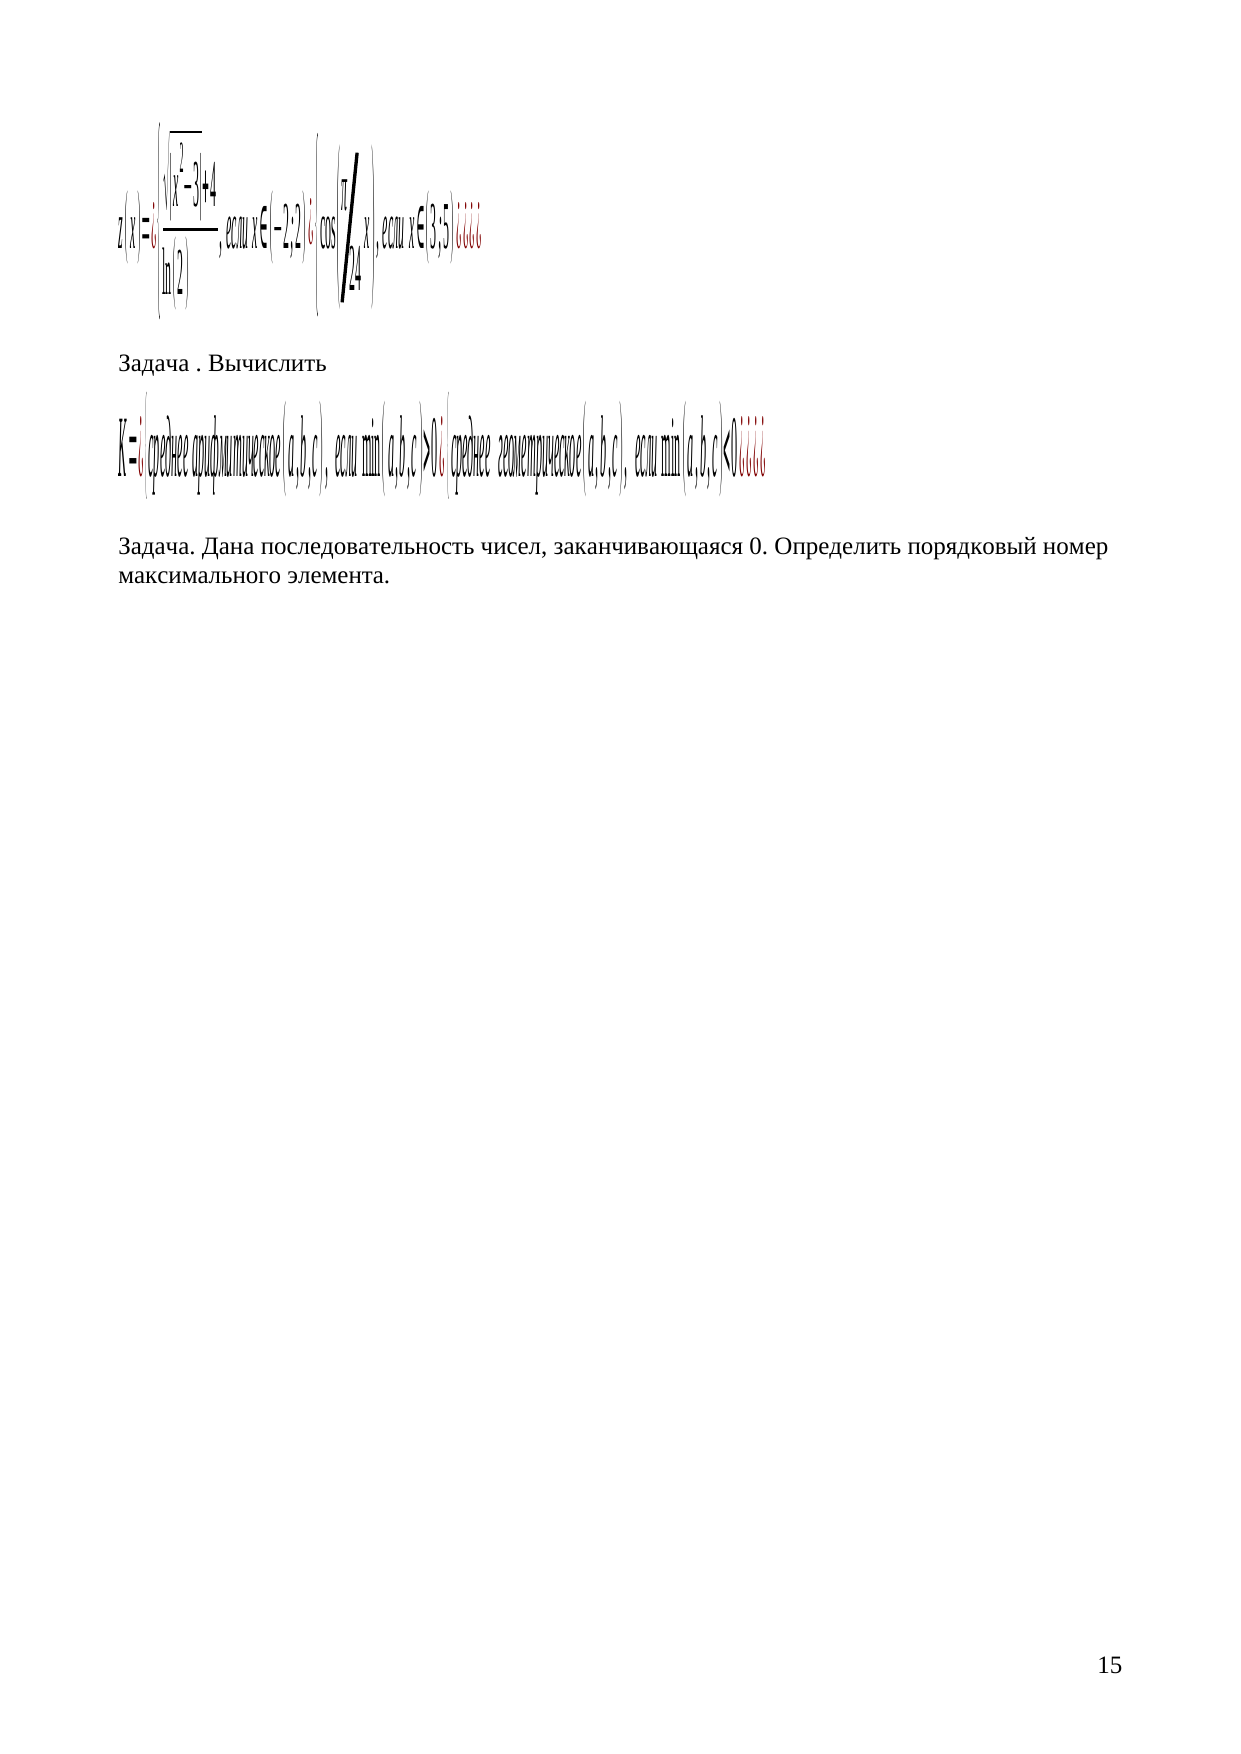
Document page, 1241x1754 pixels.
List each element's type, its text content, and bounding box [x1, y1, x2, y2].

text Задача. Дана последовательность чисел, заканчивающаяся 0. Определить порядковый номер максимального элемента. [118, 531, 1122, 589]
text Задача . Вычислить [118, 348, 1122, 377]
